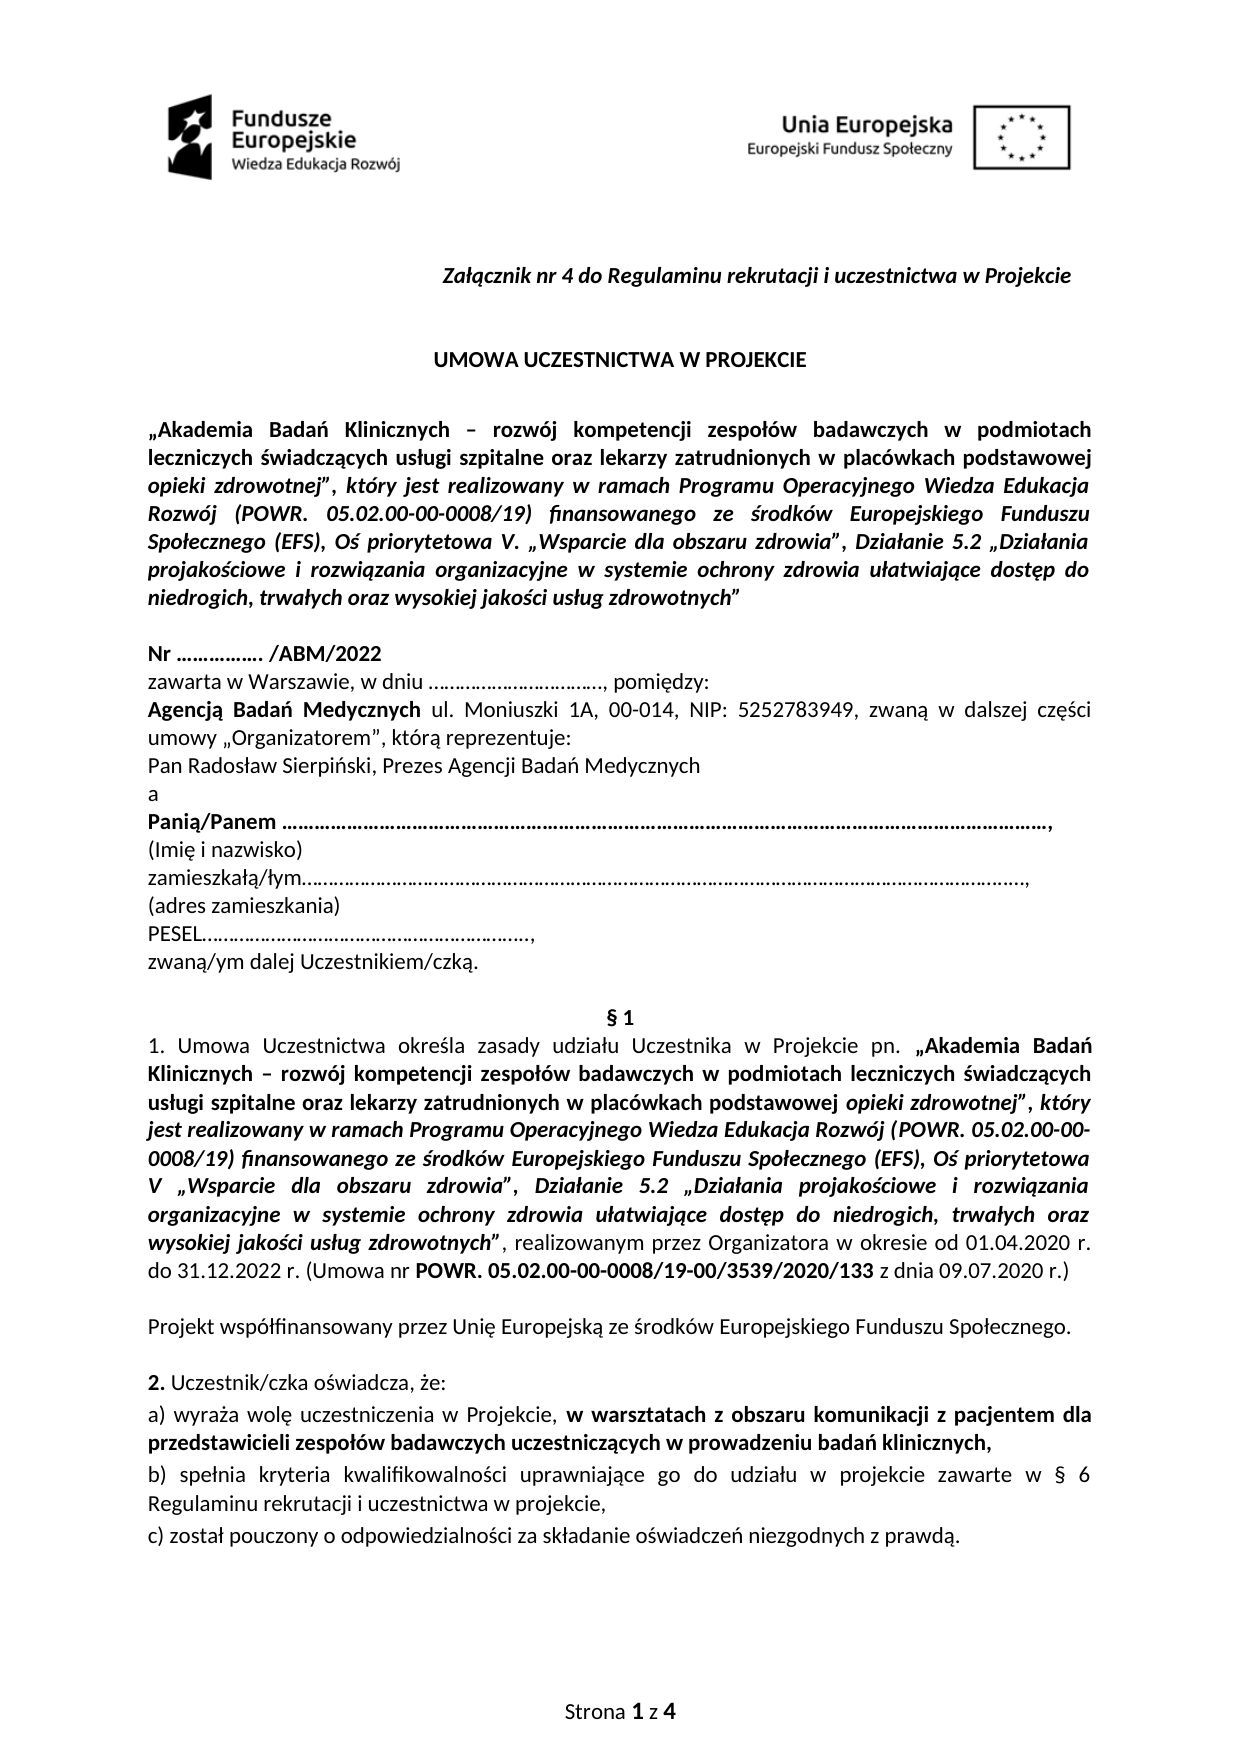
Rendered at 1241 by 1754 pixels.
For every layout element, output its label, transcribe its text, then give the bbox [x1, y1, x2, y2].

text § 1 [148, 1003, 1093, 1032]
text zamieszkałą/łym……………………………………………………………………………………………………………………..…, [148, 863, 1093, 891]
text PESEL…………………………………………………….., [148, 919, 1093, 947]
picture [147, 73, 1092, 205]
text a) wyraża wolę uczestniczenia w Projekcie, w warsztatach z obszaru komunikacji z pacjentem dla przedstawicieli zespołów badawczych uczestniczących w prowadzeniu badań klinicznych, [148, 1400, 1093, 1456]
text Panią/Panem ……………………………………………………………………………………………………………………………, [148, 807, 1093, 835]
text zwaną/ym dalej Uczestnikiem/czką. [148, 947, 1093, 976]
text b) spełnia kryteria kwalifikowalności uprawniające go do udziału w projekcie zawarte w § 6 Regulaminu rekrutacji i uczestnictwa w projekcie, [148, 1461, 1093, 1517]
text Nr ……………. /ABM/2022 [148, 639, 1093, 667]
text 1. Umowa Uczestnictwa określa zasady udziału Uczestnika w Projekcie pn. „Akademia Badań Klinicznych – rozwój kompetencji zespołów badawczych w podmiotach leczniczych świadczących usługi szpitalne oraz lekarzy zatrudnionych w placówkach podstawowej opieki zdrowotnej”, który jest realizowany w ramach Programu Operacyjnego Wiedza Edukacja Rozwój (POWR. 05.02.00-00-0008/19) finansowanego ze środków Europejskiego Funduszu Społecznego (EFS), Oś priorytetowa V „Wsparcie dla obszaru zdrowia”, Działanie 5.2 „Działania projakościowe i rozwiązania organizacyjne w systemie ochrony zdrowia ułatwiające dostęp do niedrogich, trwałych oraz wysokiej jakości usług zdrowotnych”, realizowanym przez Organizatora w okresie od 01.04.2020 r. do 31.12.2022 r. (Umowa nr POWR. 05.02.00-00-0008/19-00/3539/2020/133 z dnia 09.07.2020 r.) [148, 1032, 1093, 1284]
text Pan Radosław Sierpiński, Prezes Agencji Badań Medycznych [148, 751, 1093, 779]
text a [148, 779, 1093, 807]
text c) został pouczony o odpowiedzialności za składanie oświadczeń niezgodnych z prawdą. [148, 1521, 1093, 1549]
text zawarta w Warszawie, w dniu ……………………………, pomiędzy: [148, 667, 1093, 695]
text 2. Uczestnik/czka oświadcza, że: [148, 1368, 1093, 1396]
text Projekt współfinansowany przez Unię Europejską ze środków Europejskiego Funduszu Społecznego. [148, 1312, 1093, 1340]
text (Imię i nazwisko) [148, 835, 1093, 863]
text (adres zamieszkania) [148, 891, 1093, 919]
text Załącznik nr 4 do Regulaminu rekrutacji i uczestnictwa w Projekcie [369, 261, 1093, 289]
text Agencją Badań Medycznych ul. Moniuszki 1A, 00-014, NIP: 5252783949, zwaną w dalszej części umowy „Organizatorem”, którą reprezentuje: [148, 695, 1093, 751]
text „Akademia Badań Klinicznych – rozwój kompetencji zespołów badawczych w podmiotach leczniczych świadczących usługi szpitalne oraz lekarzy zatrudnionych w placówkach podstawowej opieki zdrowotnej”, który jest realizowany w ramach Programu Operacyjnego Wiedza Edukacja Rozwój (POWR. 05.02.00-00-0008/19) finansowanego ze środków Europejskiego Funduszu Społecznego (EFS), Oś priorytetowa V. „Wsparcie dla obszaru zdrowia”, Działanie 5.2 „Działania projakościowe i rozwiązania organizacyjne w systemie ochrony zdrowia ułatwiające dostęp do niedrogich, trwałych oraz wysokiej jakości usług zdrowotnych” [148, 415, 1093, 611]
text UMOWA UCZESTNICTWA W PROJEKCIE [148, 345, 1093, 373]
